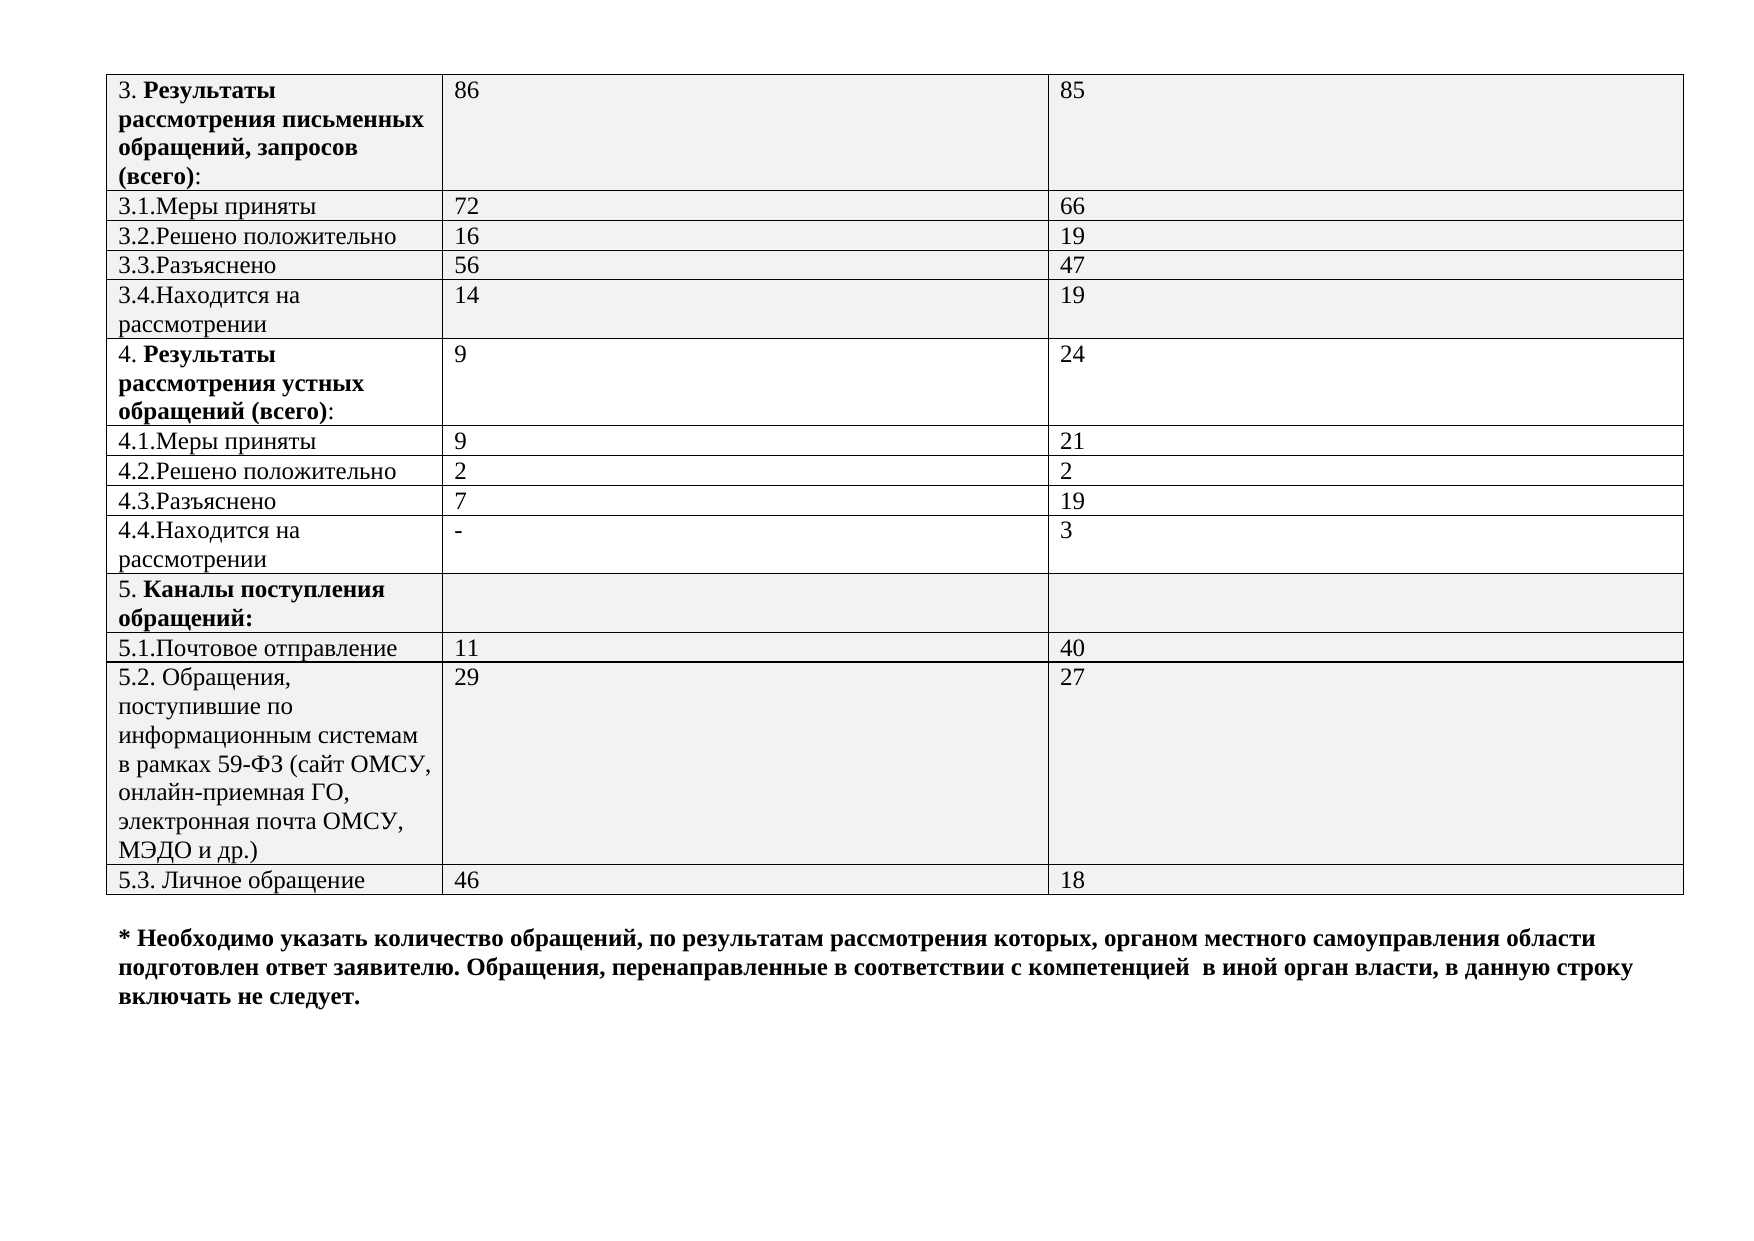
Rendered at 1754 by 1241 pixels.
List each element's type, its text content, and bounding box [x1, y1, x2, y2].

table_cell 4.3.Разъяснено [107, 486, 442, 514]
table_cell 5.2. Обращения, поступившие по информационным системам в рамках 59-ФЗ (сайт ОМСУ, онлайн-приемная ГО, электронная почта ОМСУ, МЭДО и др.) [107, 663, 442, 864]
table_cell 5. Каналы поступления обращений: [107, 574, 442, 632]
table_cell 3.1.Меры приняты [107, 191, 442, 220]
table_cell 3.4.Находится на рассмотрении [107, 280, 442, 338]
table_cell 66 [1049, 191, 1683, 220]
table_cell 11 [443, 633, 1048, 661]
table_cell 18 [1049, 865, 1683, 893]
table_cell 29 [443, 663, 1048, 864]
table_cell 47 [1049, 251, 1683, 279]
table_cell 4.4.Находится на рассмотрении [107, 516, 442, 573]
table_cell 3.3.Разъяснено [107, 251, 442, 279]
table_cell 19 [1049, 486, 1683, 514]
table_cell [443, 574, 1048, 632]
table_cell 4.2.Решено положительно [107, 456, 442, 485]
table_cell 5.3. Личное обращение [107, 865, 442, 893]
table_cell [1049, 574, 1683, 632]
table_cell 2 [1049, 456, 1683, 485]
table_cell 24 [1049, 339, 1683, 425]
table_cell 46 [443, 865, 1048, 893]
table_cell 16 [443, 221, 1048, 249]
table_cell 7 [443, 486, 1048, 514]
table_cell 3. Результаты рассмотрения письменных обращений, запросов (всего): [107, 75, 442, 190]
table_cell 4. Результаты рассмотрения устных обращений (всего): [107, 339, 442, 425]
table_cell 72 [443, 191, 1048, 220]
table_cell 9 [443, 339, 1048, 425]
table_cell - [443, 516, 1048, 573]
text * Необходимо указать количество обращений, по результатам рассмотрения которых, органом местного самоуправления области подготовлен ответ заявителю. Обращения, перенаправленные в соответствии с компетенцией в иной орган власти, в данную строку включать не следует. [118, 923, 1636, 1009]
table_cell 19 [1049, 221, 1683, 249]
table_cell 4.1.Меры приняты [107, 426, 442, 455]
table_cell 5.1.Почтовое отправление [107, 633, 442, 661]
table_cell 3 [1049, 516, 1683, 573]
table_cell 56 [443, 251, 1048, 279]
table_cell 40 [1049, 633, 1683, 661]
table_cell 9 [443, 426, 1048, 455]
table_cell 86 [443, 75, 1048, 190]
table_cell 2 [443, 456, 1048, 485]
table_cell 27 [1049, 663, 1683, 864]
table_cell 19 [1049, 280, 1683, 338]
table_cell 21 [1049, 426, 1683, 455]
table_cell 3.2.Решено положительно [107, 221, 442, 249]
table_cell 14 [443, 280, 1048, 338]
table_cell 85 [1049, 75, 1683, 190]
